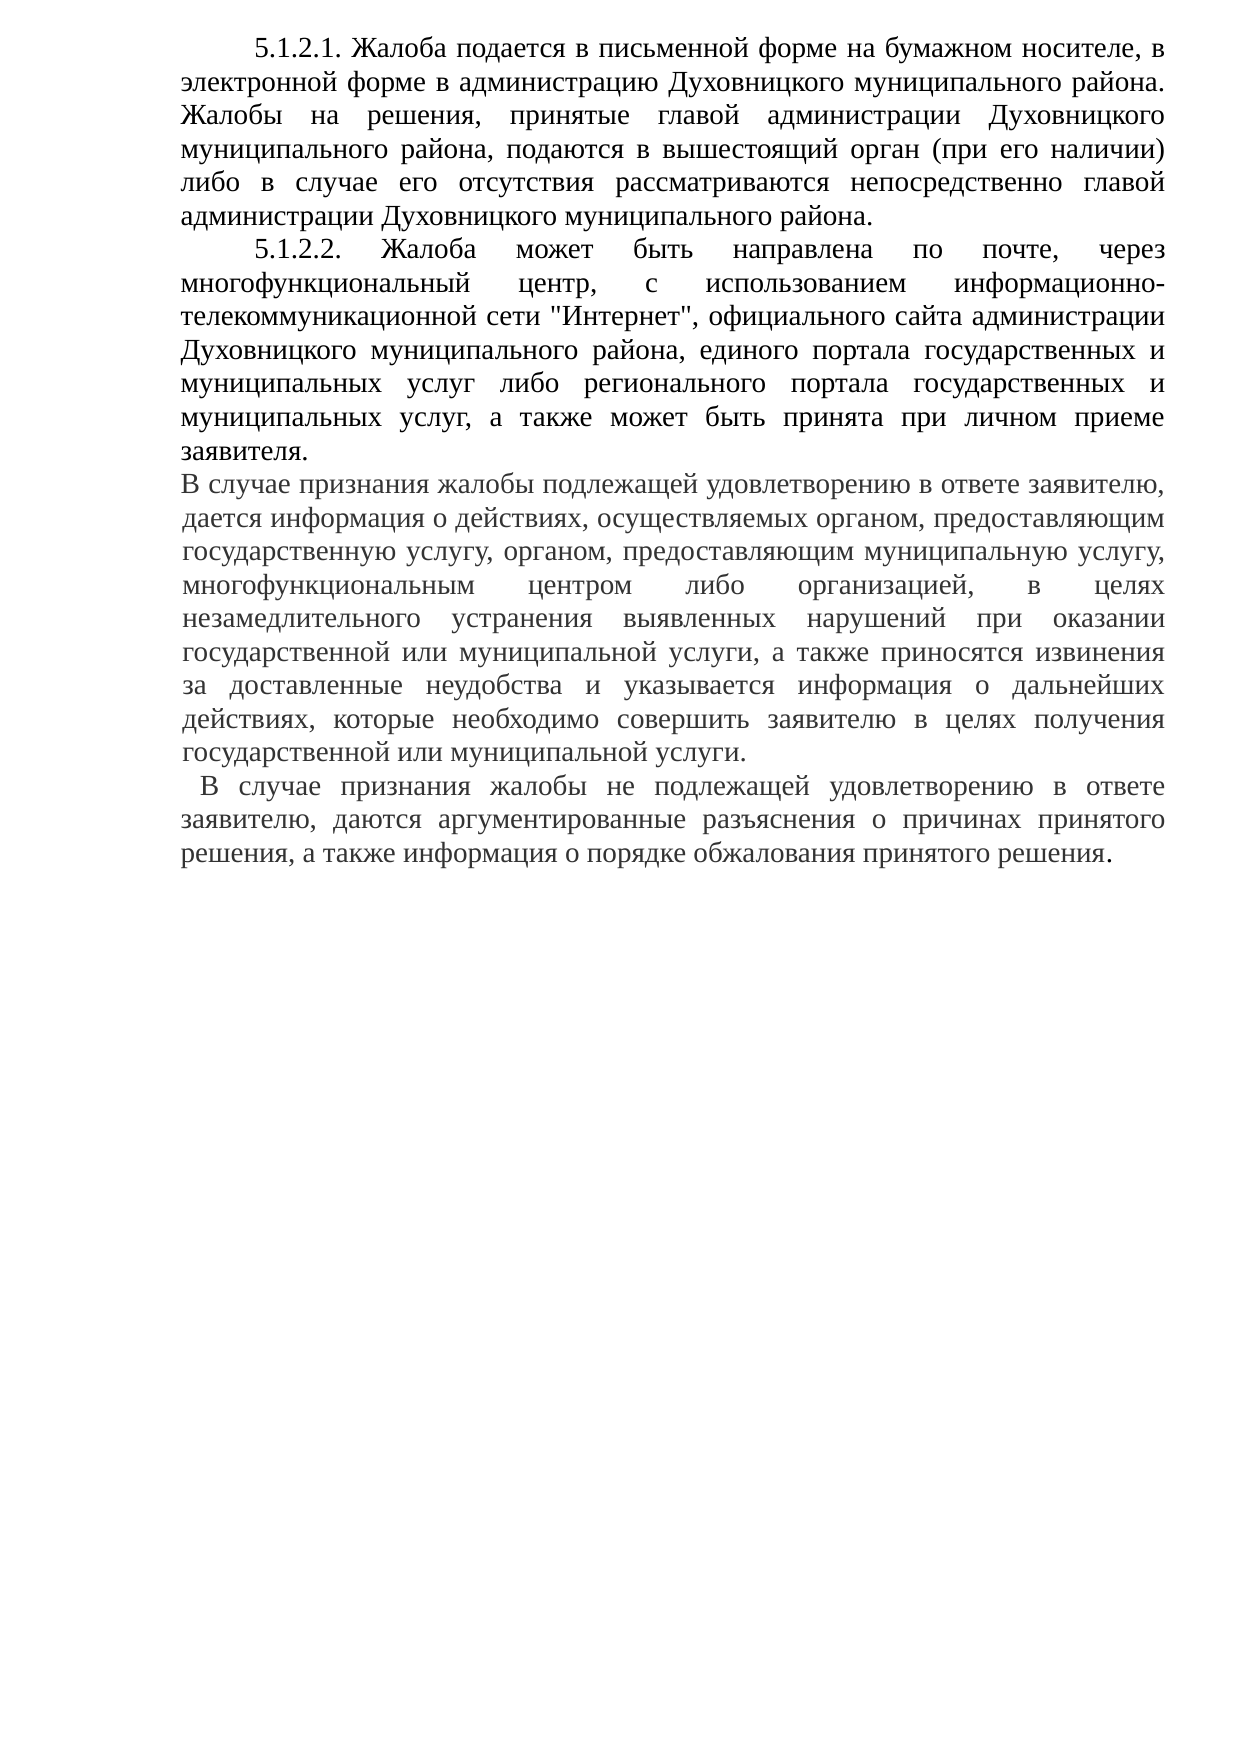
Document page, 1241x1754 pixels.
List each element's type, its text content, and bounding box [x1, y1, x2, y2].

text 5.1.2.2. Жалоба может быть направлена по почте, через многофункциональный центр, с использованием информационно-телекоммуникационной сети "Интернет", официального сайта администрации Духовницкого муниципального района, единого портала государственных и муниципальных услуг либо регионального портала государственных и муниципальных услуг, а также может быть принята при личном приеме заявителя. [180, 231, 1166, 466]
text 5.1.2.1. Жалоба подается в письменной форме на бумажном носителе, в электронной форме в администрацию Духовницкого муниципального района. Жалобы на решения, принятые главой администрации Духовницкого муниципального района, подаются в вышестоящий орган (при его наличии) либо в случае его отсутствия рассматриваются непосредственно главой администрации Духовницкого муниципального района. [180, 30, 1166, 231]
text В случае признания жалобы не подлежащей удовлетворению в ответе заявителю, даются аргументированные разъяснения о причинах принятого решения, а также информация о порядке обжалования принятого решения. [180, 768, 1166, 869]
text В случае признания жалобы подлежащей удовлетворению в ответе заявителю, дается информация о действиях, осуществляемых органом, предоставляющим государственную услугу, органом, предоставляющим муниципальную услугу, многофункциональным центром либо организацией, в целях незамедлительного устранения выявленных нарушений при оказании государственной или муниципальной услуги, а также приносятся извинения за доставленные неудобства и указывается информация о дальнейших действиях, которые необходимо совершить заявителю в целях получения государственной или муниципальной услуги. [180, 466, 1166, 768]
